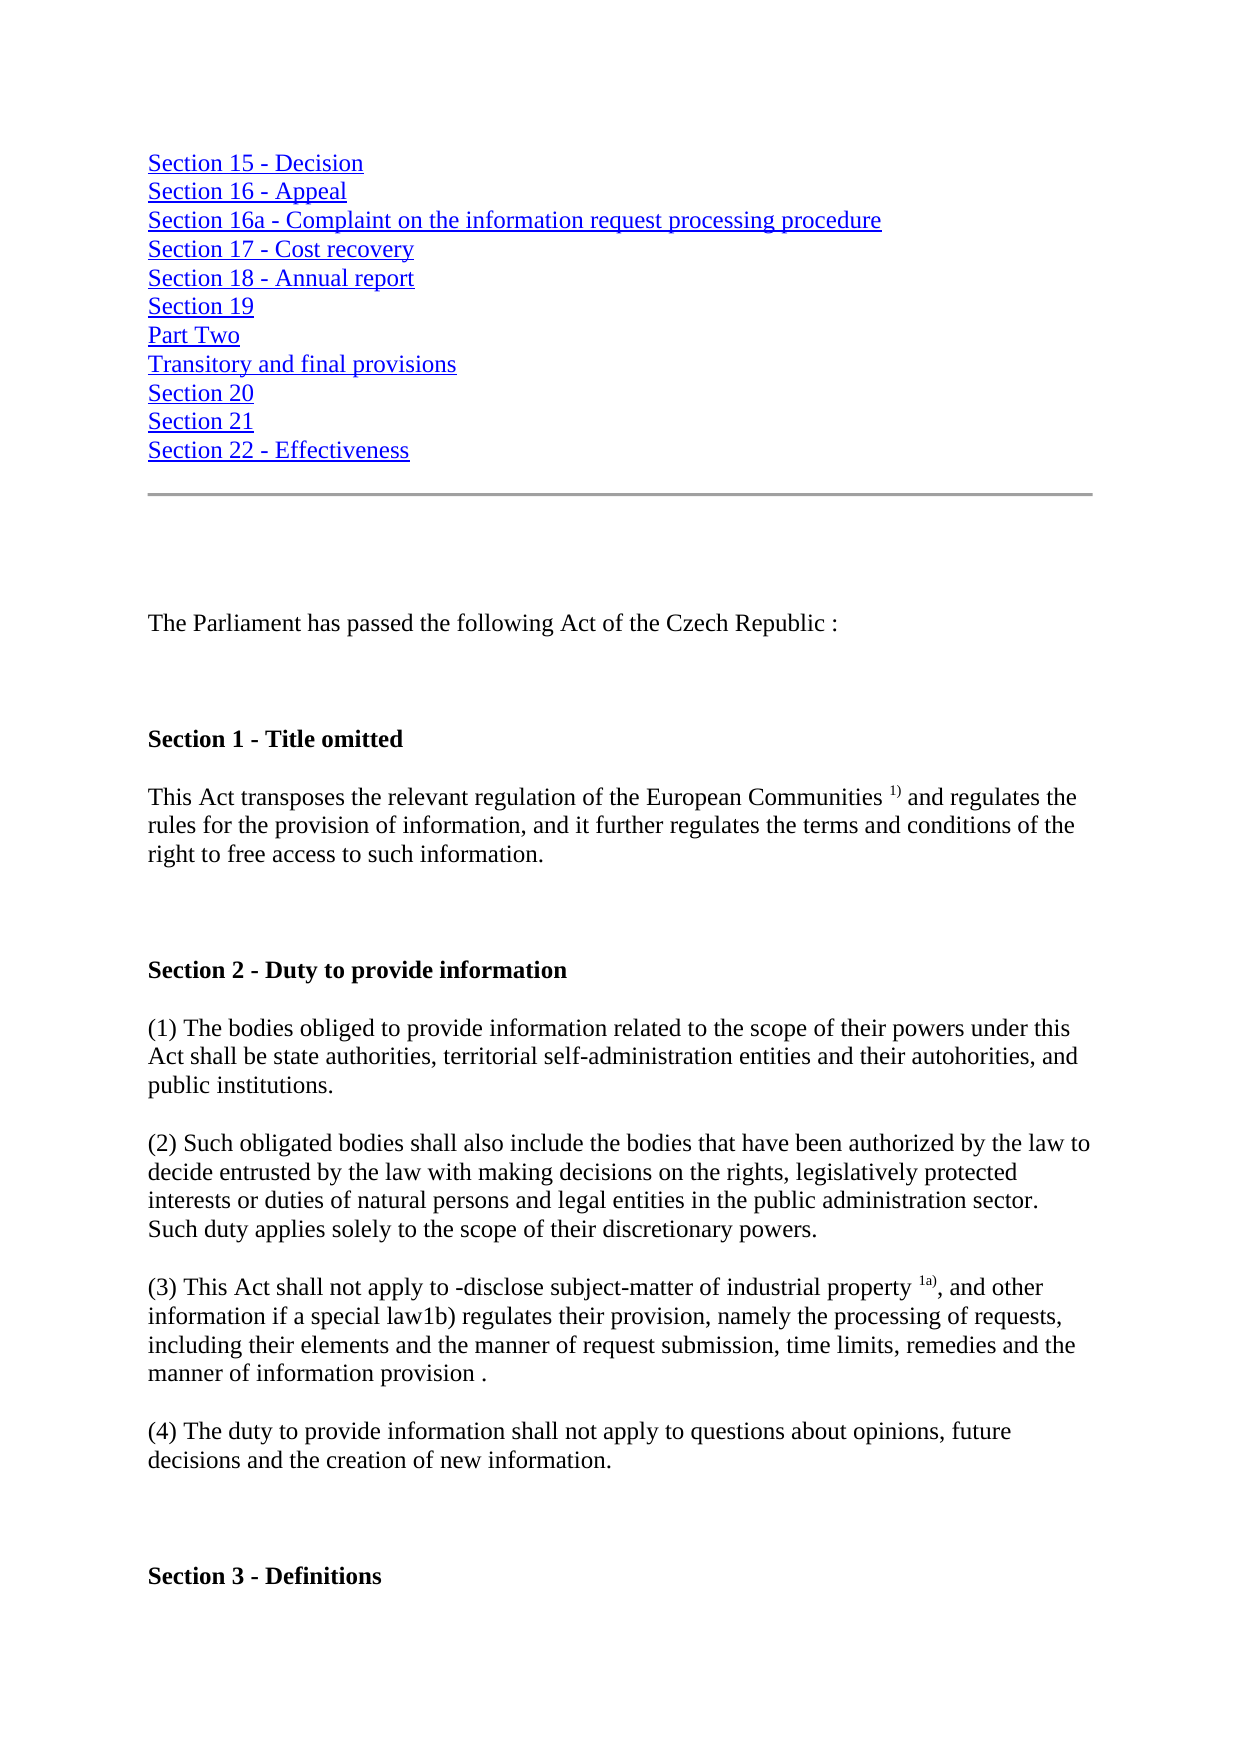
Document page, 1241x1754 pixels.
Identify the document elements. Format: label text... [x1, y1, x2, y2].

text This Act transposes the relevant regulation of the European Communities 1) and regulates the rules for the provision of information, and it further regulates the terms and conditions of the right to free access to such information. [148, 782, 1093, 868]
text (3) This Act shall not apply to -disclose subject-matter of industrial property 1a), and other information if a special law1b) regulates their provision, namely the processing of requests, including their elements and the manner of request submission, time limits, remedies and the manner of information provision . [148, 1272, 1093, 1387]
text Section 3 - Definitions [148, 1561, 1093, 1590]
text Section 1 - Title omitted [148, 724, 1093, 753]
text (2) Such obligated bodies shall also include the bodies that have been authorized by the law to decide entrusted by the law with making decisions on the rights, legislatively protected interests or duties of natural persons and legal entities in the public administration sector. Such duty applies solely to the scope of their discretionary powers. [148, 1128, 1093, 1243]
text Section 2 - Duty to provide information (1) The bodies obliged to provide information related to the scope of their powers under this Act shall be state authorities, territorial self-administration entities and their autohorities, and public institutions. [148, 955, 1093, 1099]
text (4) The duty to provide information shall not apply to questions about opinions, future decisions and the creation of new information. [148, 1416, 1093, 1474]
text The Parliament has passed the following Act of the Czech Republic : [148, 608, 1093, 637]
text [148, 148, 1093, 464]
